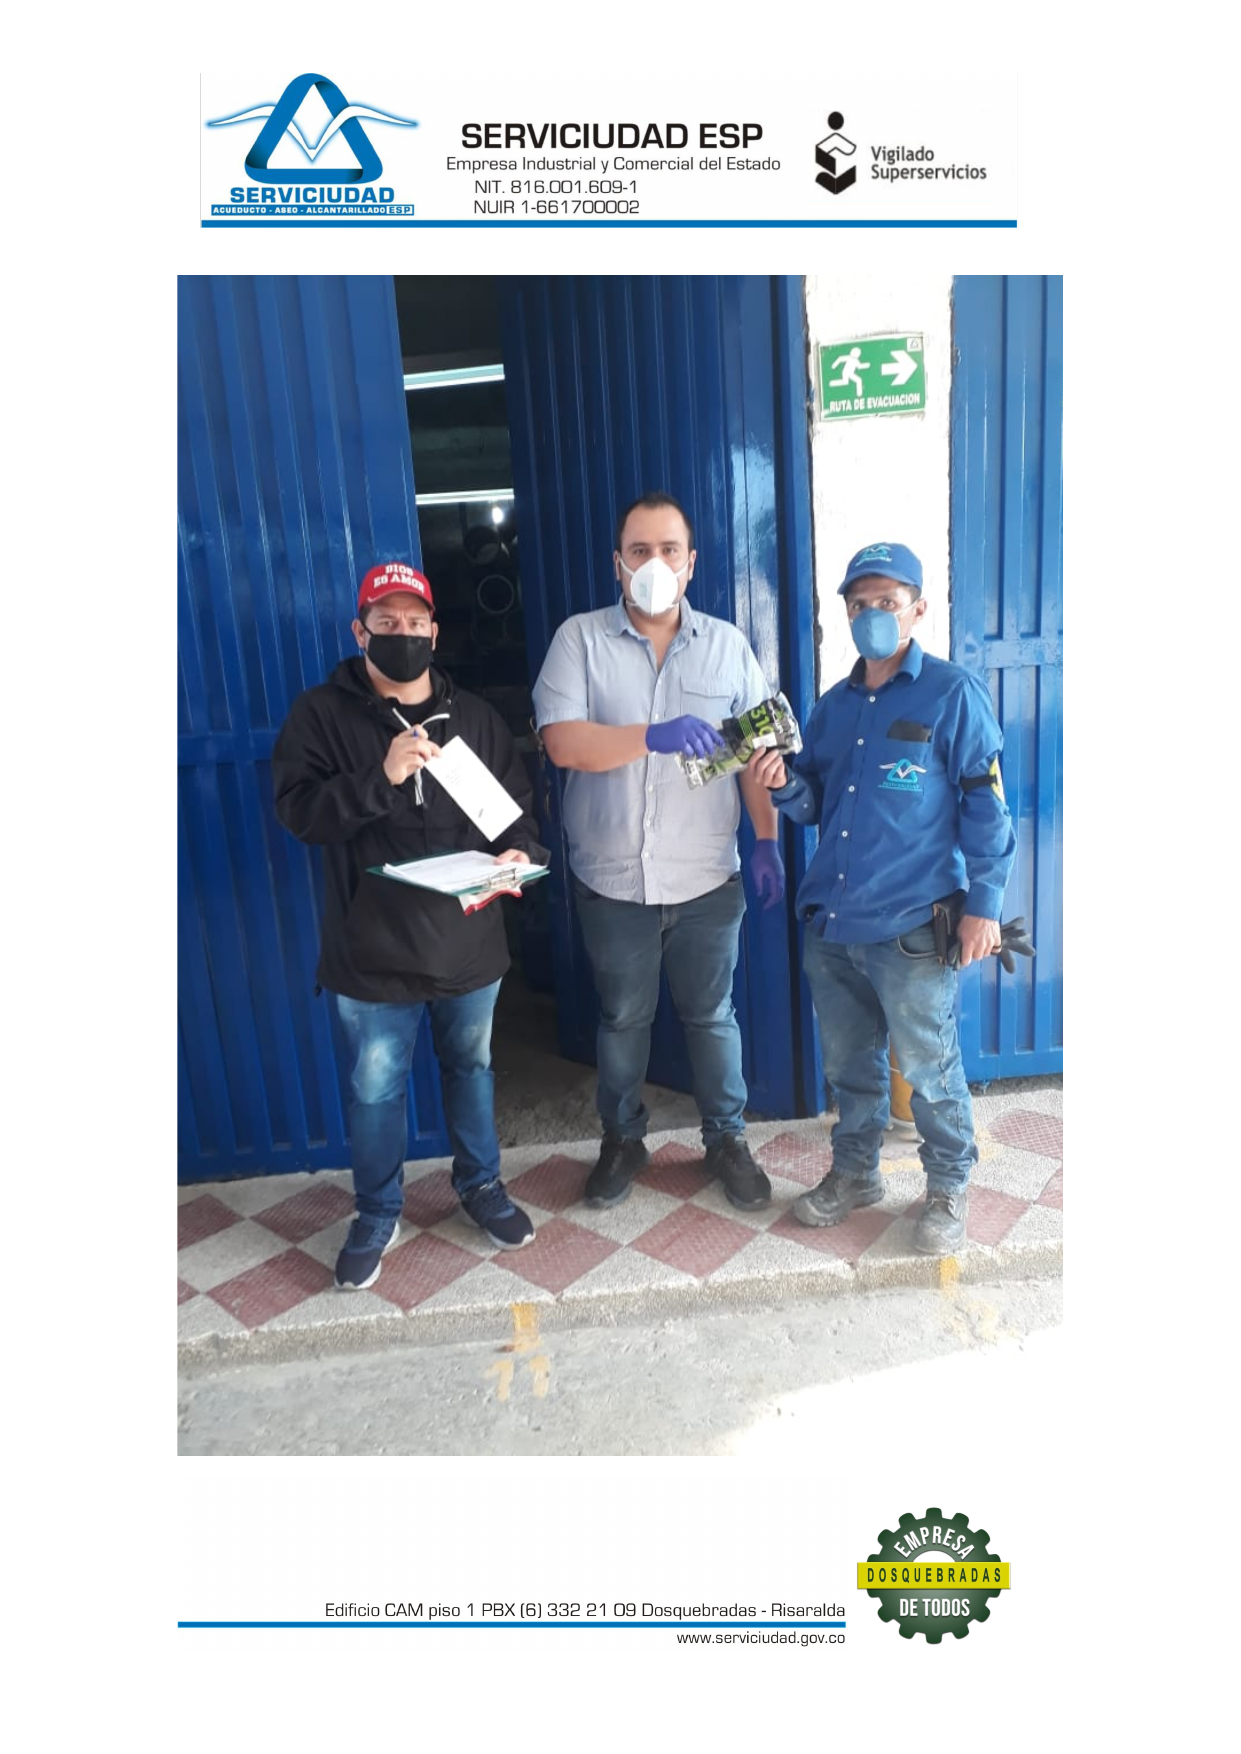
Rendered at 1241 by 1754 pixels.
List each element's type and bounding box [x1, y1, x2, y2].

picture [177, 275, 1063, 1456]
picture [177, 73, 1063, 228]
picture [177, 1475, 1017, 1653]
